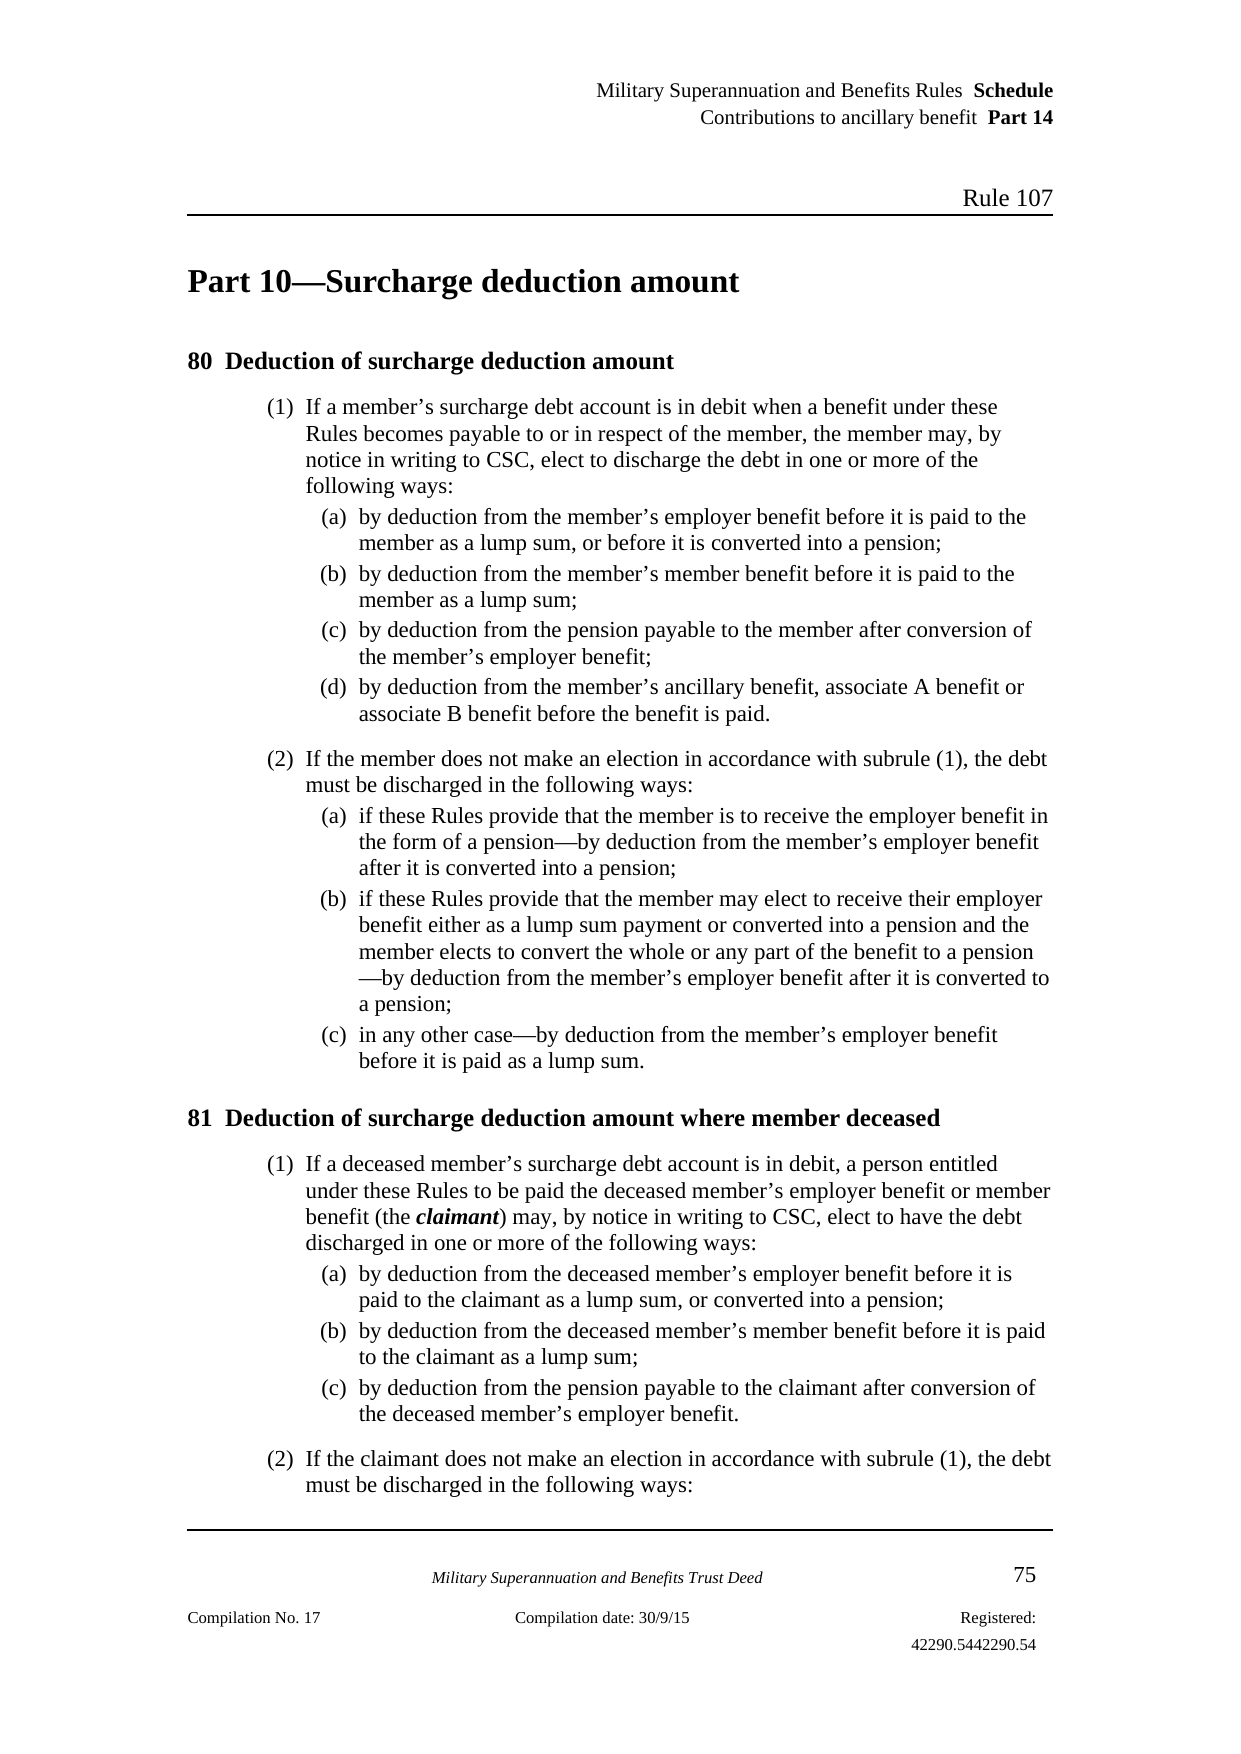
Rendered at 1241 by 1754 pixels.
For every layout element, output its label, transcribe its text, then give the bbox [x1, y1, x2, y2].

text (1) If a deceased member’s surcharge debt account is in debit, a person entitled under these Rules to be paid the deceased member’s employer benefit or member benefit (the claimant) may, by notice in writing to CSC, elect to have the debt discharged in one or more of the following ways: [187, 1150, 1053, 1256]
text (c) by deduction from the pension payable to the claimant after conversion of the deceased member’s employer benefit. [187, 1374, 1053, 1426]
text (2) If the claimant does not make an election in accordance with subrule (1), the debt must be discharged in the following ways: [187, 1445, 1053, 1498]
text (b) if these Rules provide that the member may elect to receive their employer benefit either as a lump sum payment or converted into a pension and the member elects to convert the whole or any part of the benefit to a pension—by deduction from the member’s employer benefit after it is converted to a pension; [187, 885, 1053, 1017]
text (a) by deduction from the member’s employer benefit before it is paid to the member as a lump sum, or before it is converted into a pension; [187, 503, 1053, 556]
text (a) if these Rules provide that the member is to receive the employer benefit in the form of a pension—by deduction from the member’s employer benefit after it is converted into a pension; [187, 802, 1053, 881]
text (a) by deduction from the deceased member’s employer benefit before it is paid to the claimant as a lump sum, or converted into a pension; [187, 1260, 1053, 1313]
text (2) If the member does not make an election in accordance with subrule (1), the debt must be discharged in the following ways: [187, 745, 1053, 798]
text 80 Deduction of surcharge deduction amount [187, 346, 1053, 374]
text (c) by deduction from the pension payable to the member after conversion of the member’s employer benefit; [187, 617, 1053, 669]
text (1) If a member’s surcharge debt account is in debit when a benefit under these Rules becomes payable to or in respect of the member, the member may, by notice in writing to CSC, elect to discharge the debt in one or more of the following ways: [187, 393, 1053, 499]
text (b) by deduction from the deceased member’s member benefit before it is paid to the claimant as a lump sum; [187, 1317, 1053, 1369]
text (b) by deduction from the member’s member benefit before it is paid to the member as a lump sum; [187, 560, 1053, 612]
text (c) in any other case—by deduction from the member’s employer benefit before it is paid as a lump sum. [187, 1021, 1053, 1074]
text 81 Deduction of surcharge deduction amount where member deceased [187, 1103, 1053, 1132]
text Part 10—Surcharge deduction amount [187, 262, 1053, 300]
text (d) by deduction from the member’s ancillary benefit, associate A benefit or associate B benefit before the benefit is paid. [187, 673, 1053, 726]
